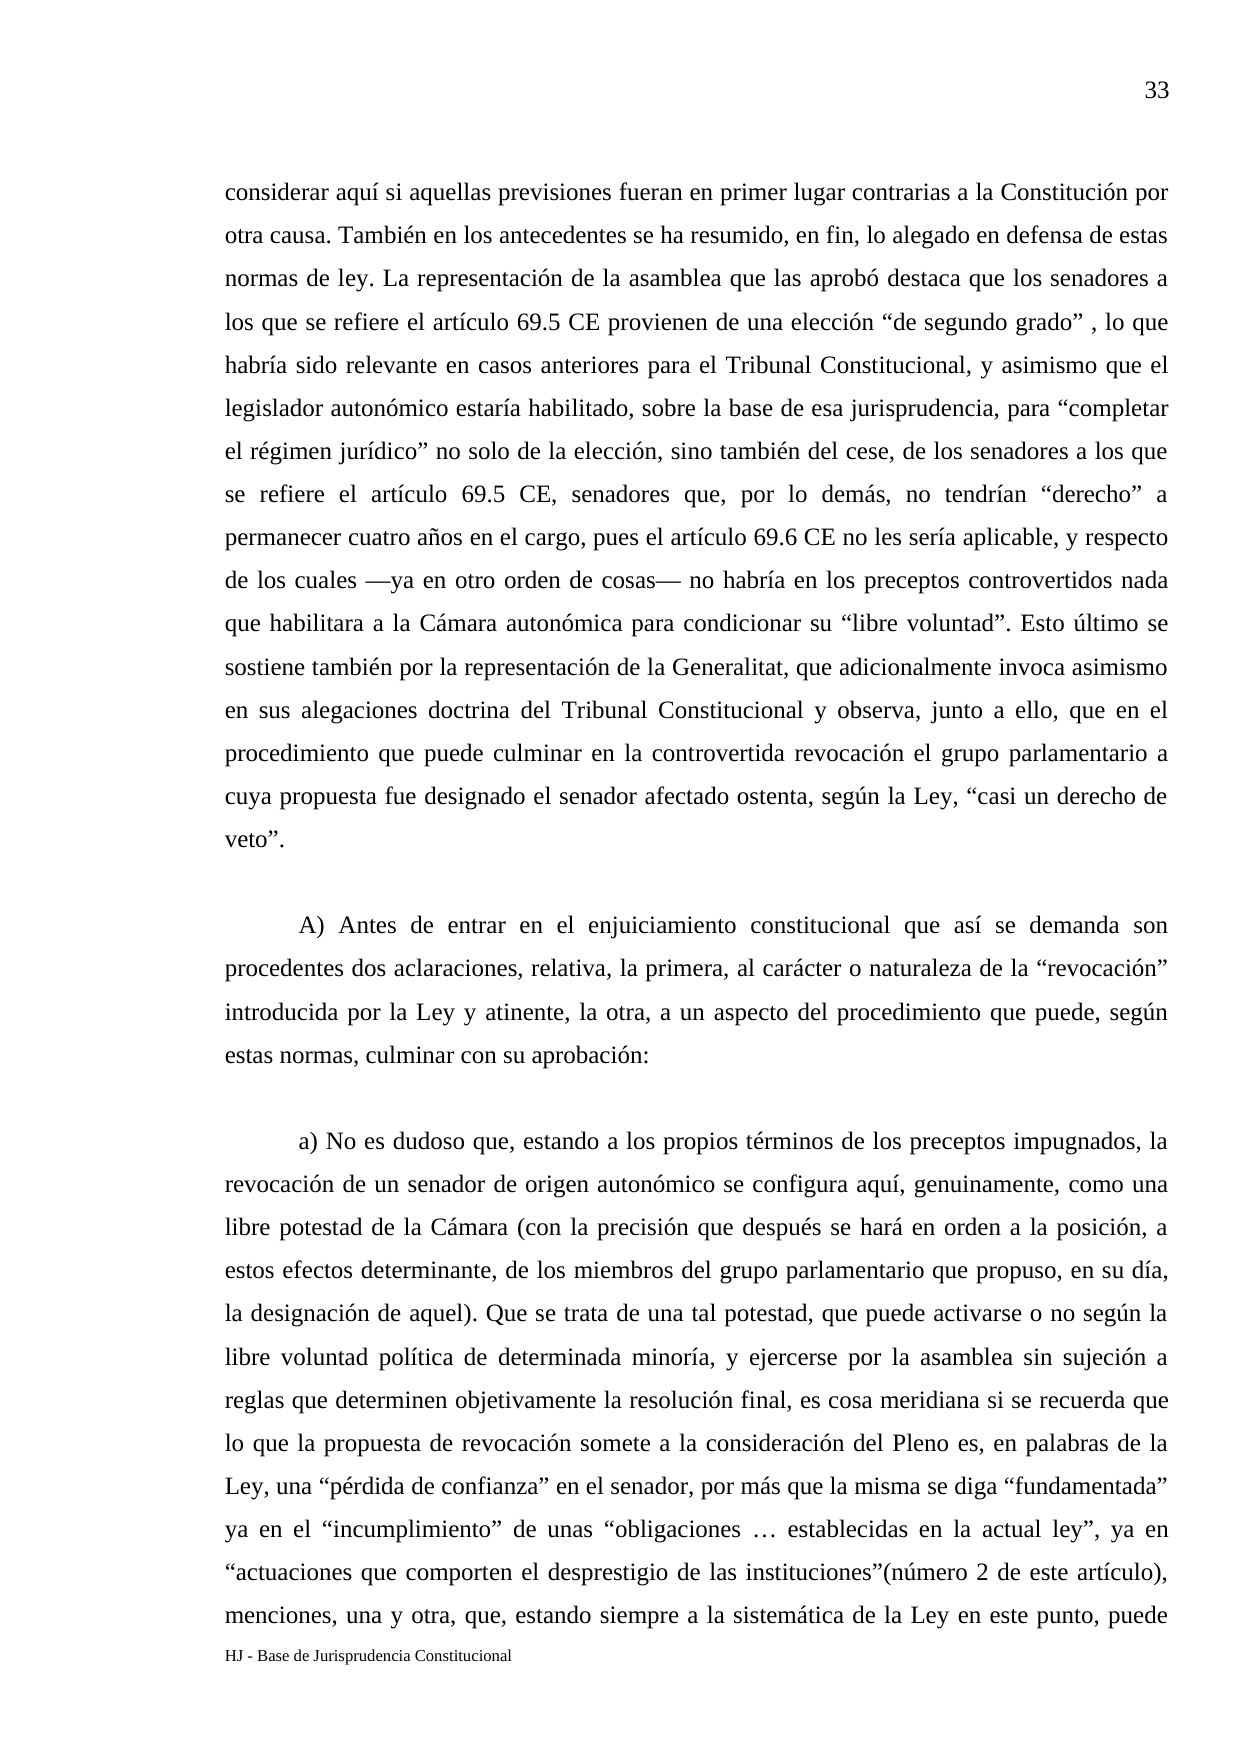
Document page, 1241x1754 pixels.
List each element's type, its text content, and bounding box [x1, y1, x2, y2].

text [224, 1126, 1169, 1629]
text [224, 177, 1169, 853]
text A) Antes de entrar en el enjuiciamiento constitucional que así se demanda son procedentes dos aclaraciones, relativa, la primera, al carácter o naturaleza de la “revocación” introducida por la Ley y atinente, la otra, a un aspecto del procedimiento que puede, según estas normas, culminar con su aprobación: [224, 910, 1169, 1068]
